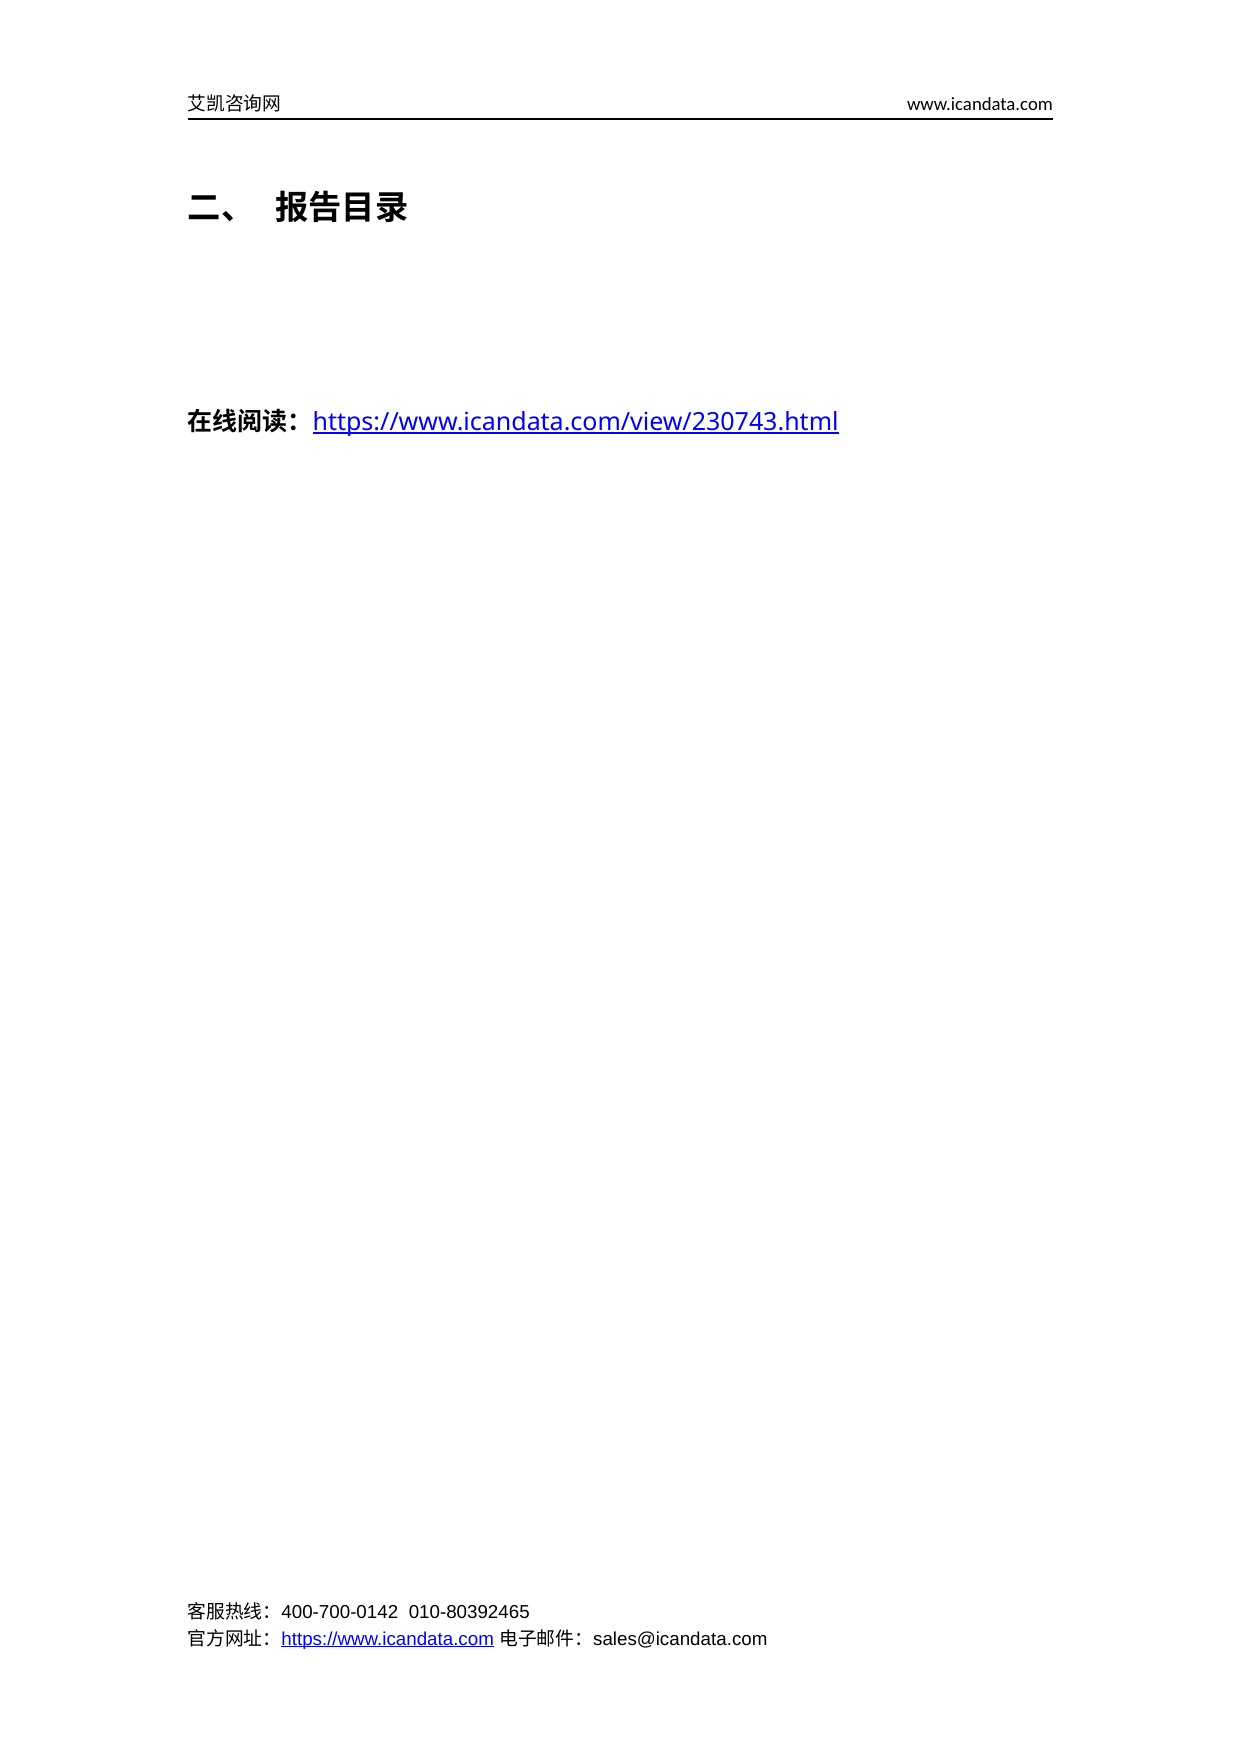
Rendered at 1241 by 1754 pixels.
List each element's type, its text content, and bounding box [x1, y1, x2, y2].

text 在线阅读：https://www.icandata.com/view/230743.html [187, 387, 1053, 452]
subtitle 报告目录 [187, 172, 1053, 237]
